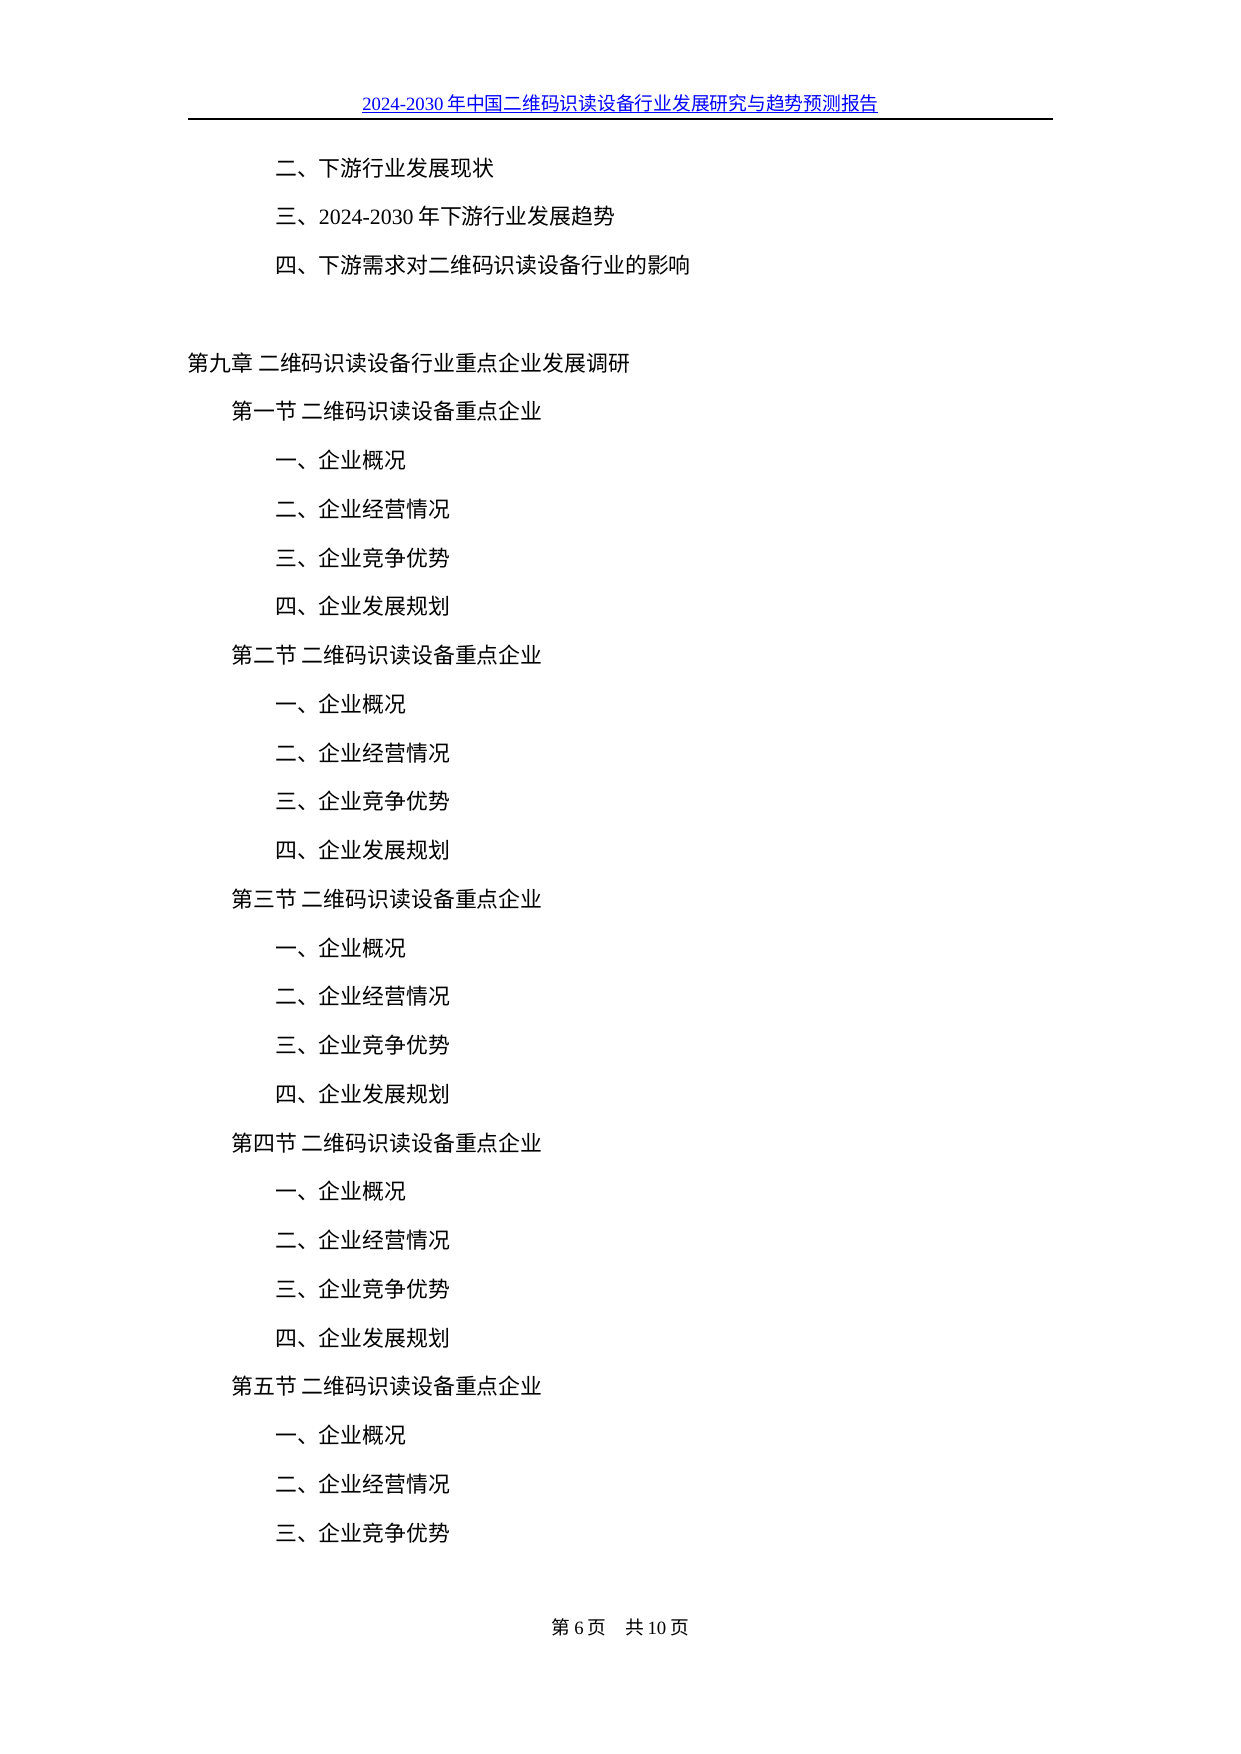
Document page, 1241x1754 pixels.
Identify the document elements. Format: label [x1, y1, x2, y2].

text [187, 150, 1053, 1548]
